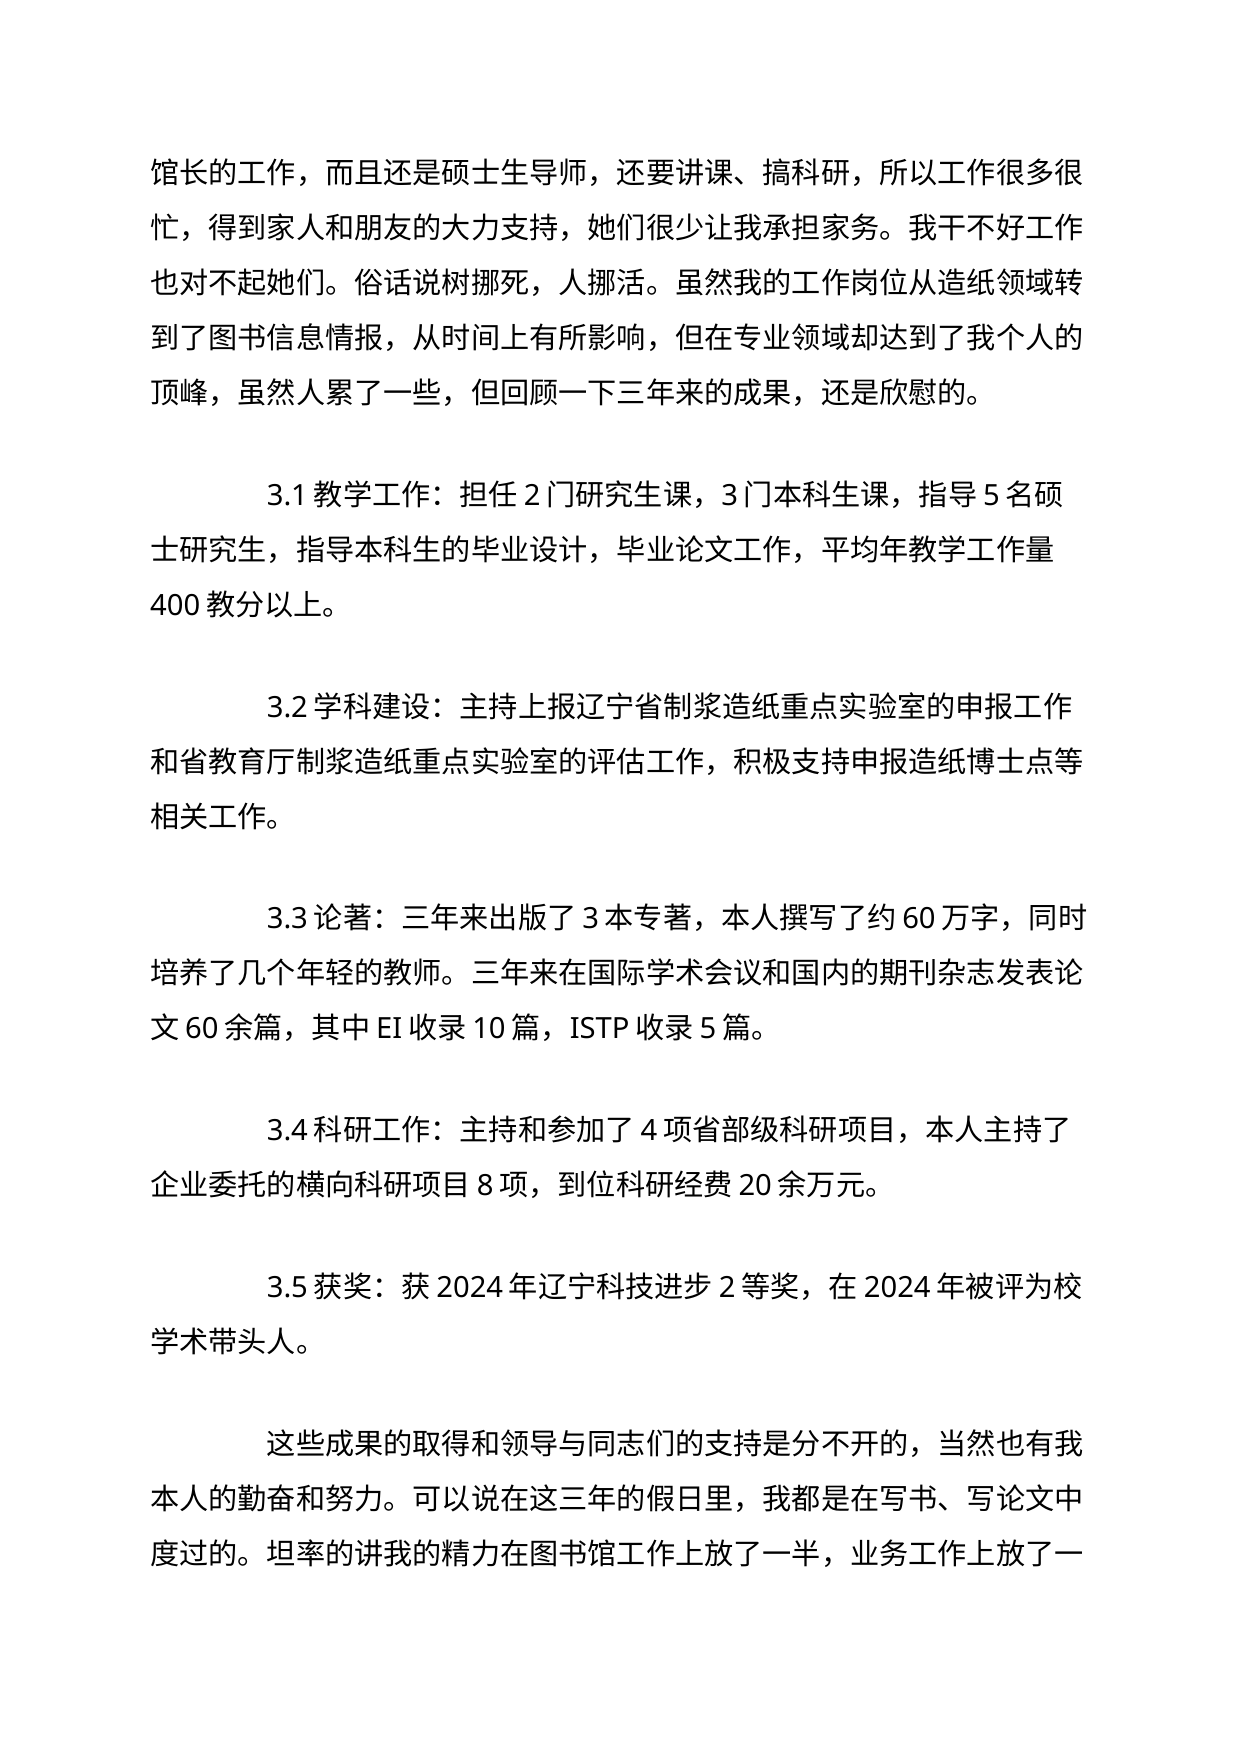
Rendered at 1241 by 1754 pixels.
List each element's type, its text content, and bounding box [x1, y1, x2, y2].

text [150, 1421, 1090, 1573]
text 3.2学科建设：主持上报辽宁省制浆造纸重点实验室的申报工作和省教育厅制浆造纸重点实验室的评估工作，积极支持申报造纸博士点等相关工作。 [150, 683, 1090, 835]
text 3.5获奖：获2024年辽宁科技进步2等奖，在2024年被评为校学术带头人。 [150, 1264, 1090, 1361]
text 3.4科研工作：主持和参加了4项省部级科研项目，本人主持了企业委托的横向科研项目8项，到位科研经费20余万元。 [150, 1107, 1090, 1204]
text 3.3论著：三年来出版了3本专著，本人撰写了约60万字，同时培养了几个年轻的教师。三年来在国际学术会议和国内的期刊杂志发表论文60余篇，其中EI收录10篇，ISTP收录5篇。 [150, 895, 1090, 1047]
text 3.1教学工作：担任2门研究生课，3门本科生课，指导5名硕士研究生，指导本科生的毕业设计，毕业论文工作，平均年教学工作量400教分以上。 [150, 471, 1090, 624]
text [150, 150, 1090, 412]
